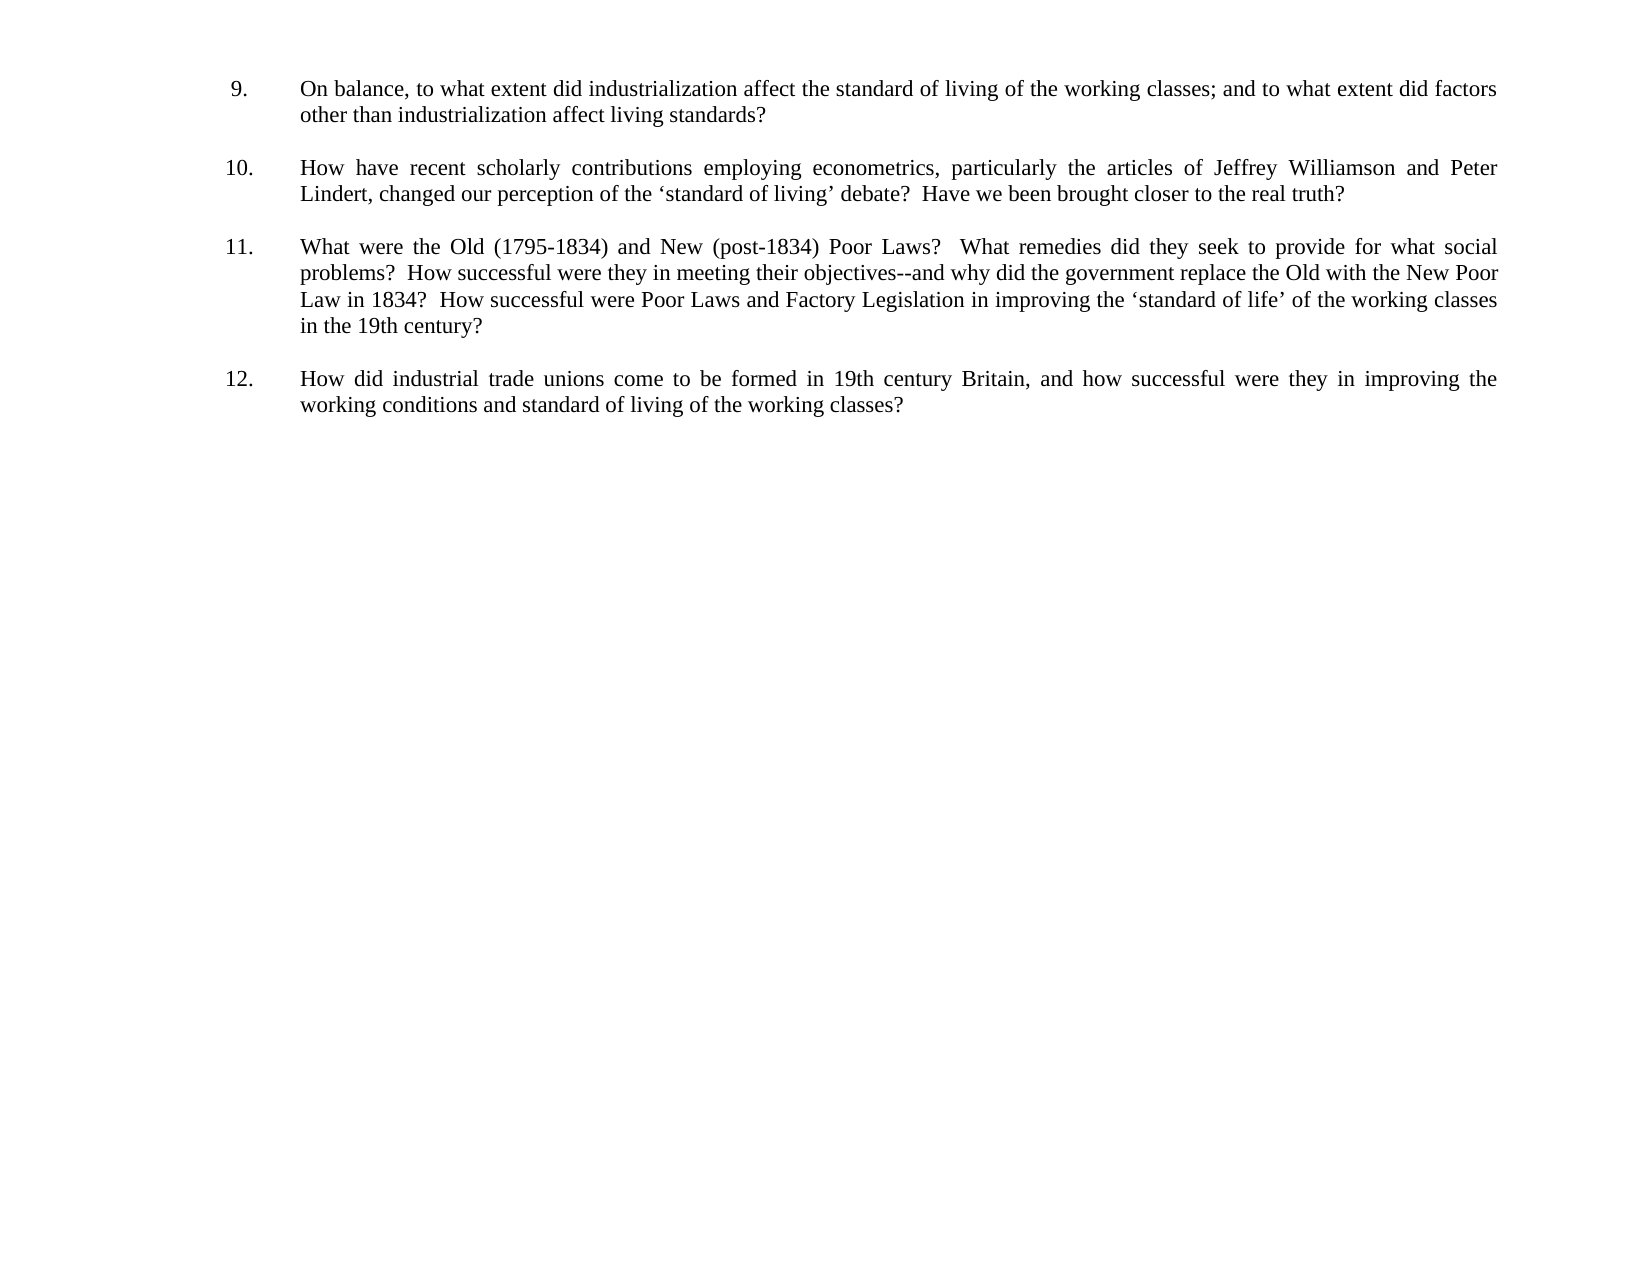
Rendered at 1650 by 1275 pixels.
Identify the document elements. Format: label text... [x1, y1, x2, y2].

text 11. What were the Old (1795-1834) and New (post-1834) Poor Laws? What remedies did they seek to provide for what social problems? How successful were they in meeting their objectives--and why did the government replace the Old with the New Poor Law in 1834? How successful were Poor Laws and Factory Legislation in improving the ‘standard of life’ of the working classes in the 19th century? [225, 233, 1500, 338]
text 12. How did industrial trade unions come to be formed in 19th century Britain, and how successful were they in improving the working conditions and standard of living of the working classes? [225, 365, 1500, 418]
text 9. On balance, to what extent did industrialization affect the standard of living of the working classes; and to what extent did factors other than industrialization affect living standards? [225, 75, 1500, 128]
text 10. How have recent scholarly contributions employing econometrics, particularly the articles of Jeffrey Williamson and Peter Lindert, changed our perception of the ‘standard of living’ debate? Have we been brought closer to the real truth? [225, 154, 1500, 207]
